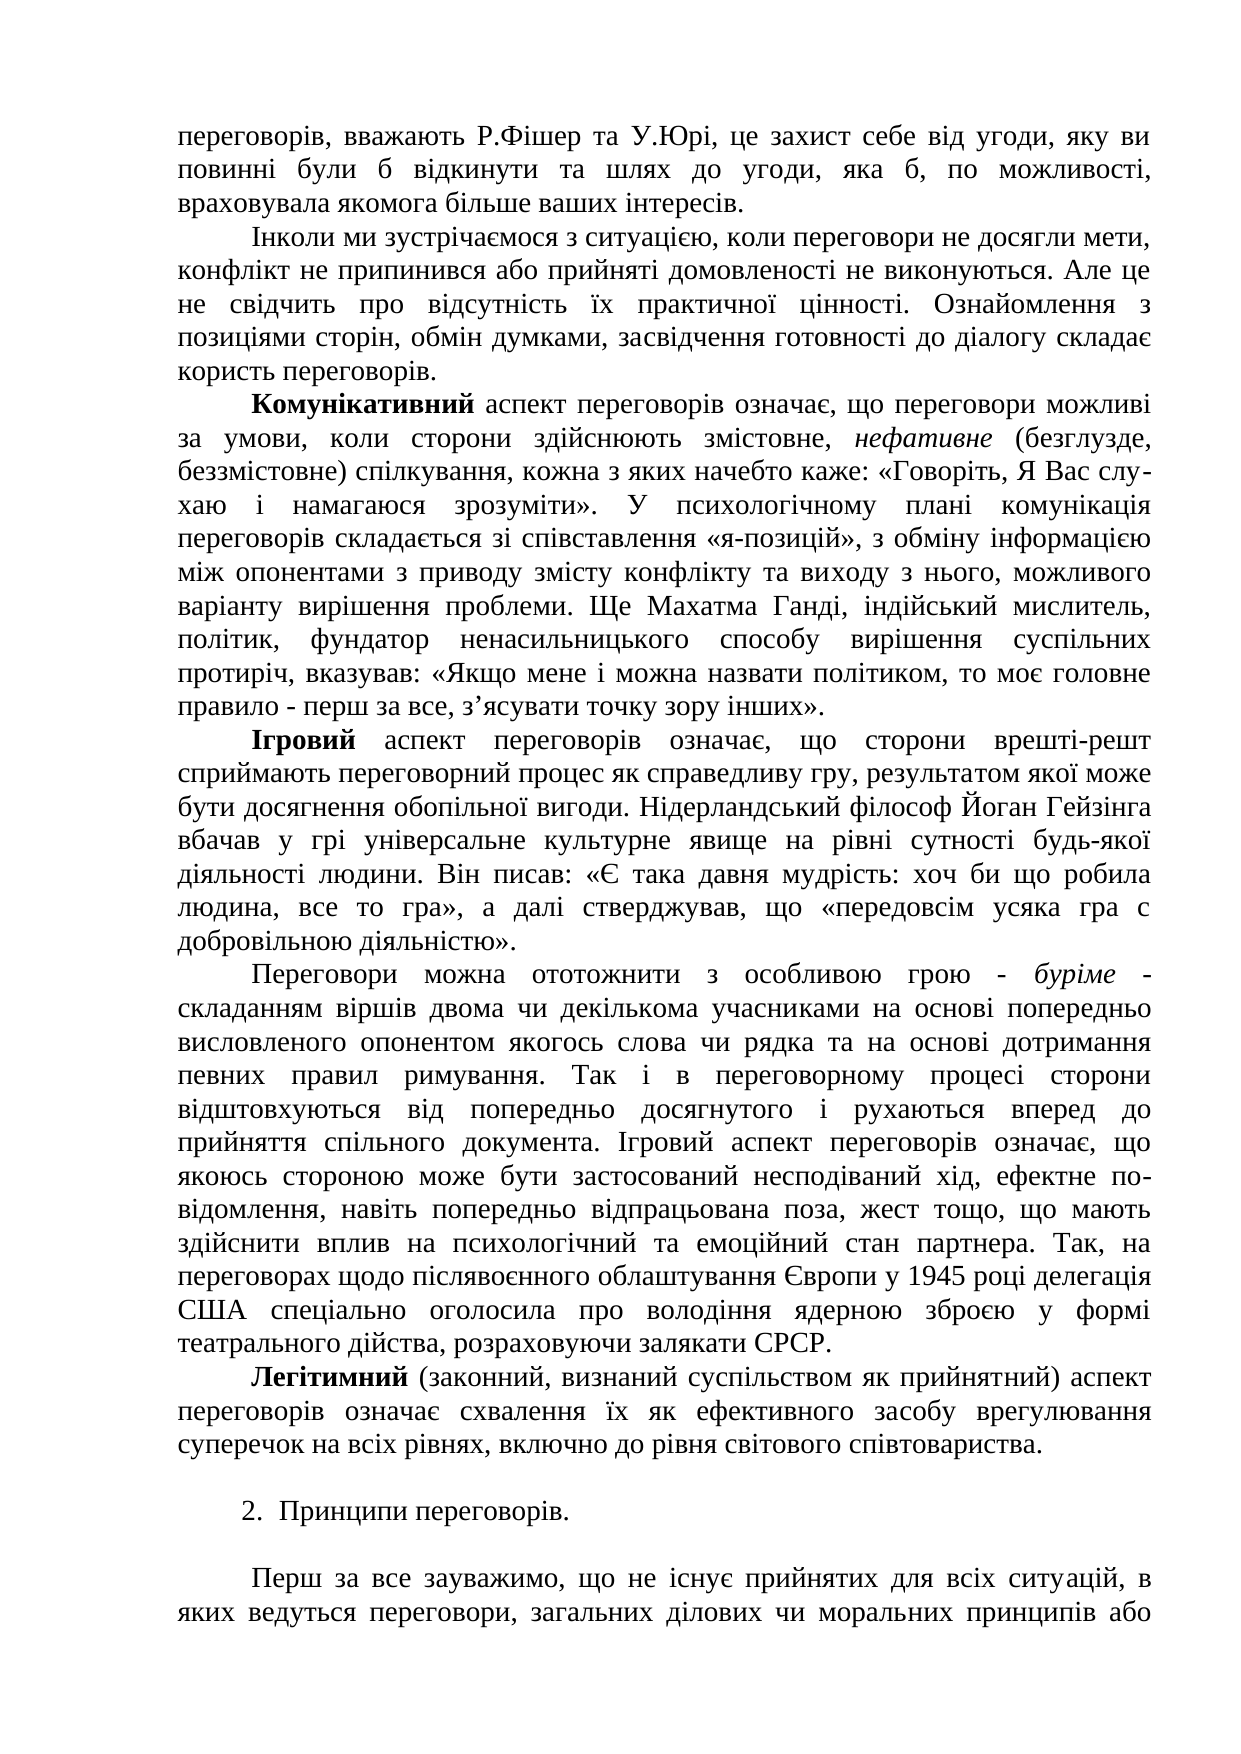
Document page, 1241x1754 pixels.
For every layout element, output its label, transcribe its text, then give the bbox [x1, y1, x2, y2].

text Переговори можна ототожнити з особливою грою - буріме - складанням віршів двома чи декількома учасниками на основі попередньо висловленого опонентом якогось слова чи рядка та на основі дотримання певних правил римування. Так і в переговорному процесі сторони відштовхуються від попередньо досягнутого і рухаються вперед до прийняття спільного документа. Ігровий аспект переговорів означає, що якоюсь стороною може бути застосований несподіваний хід, ефектне повідомлення, навіть попередньо відпрацьована поза, жест тощо, що мають здійснити вплив на психологічний та емоційний стан партнера. Так, на переговорах щодо післявоєнного облаштування Європи у 1945 році делегація США спеціально оголосила про володіння ядерною зброєю у формі театрального дійства, розраховуючи залякати СРСР. [177, 957, 1152, 1359]
list Принципи переговорів. [241, 1493, 1148, 1527]
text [177, 118, 1152, 219]
text Легітимний (законний, визнаний суспільством як прийнятний) аспект переговорів означає схвалення їх як ефективного засобу врегулювання суперечок на всіх рівнях, включно до рівня світового співтовариства. [177, 1359, 1152, 1460]
text Комунікативний аспект переговорів означає, що переговори можливі за умови, коли сторони здійснюють змістовне, нефативне (безглузде, беззмістовне) спілкування, кожна з яких начебто каже: «Говоріть, Я Вас слухаю і намагаюся зрозуміти». У психологічному плані комунікація переговорів складається зі співставлення «я-позицій», з обміну інформацією між опонентами з приводу змісту конфлікту та виходу з нього, можливого варіанту вирішення проблеми. Ще Махатма Ганді, індійський мислитель, політик, фундатор ненасильницького способу вирішення суспільних протиріч, вказував: «Якщо мене і можна назвати політиком, то моє головне правило - перш за все, з’ясувати точку зору інших». [177, 386, 1152, 722]
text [177, 1560, 1152, 1627]
text Ігровий аспект переговорів означає, що сторони врешті-решт сприймають переговорний процес як справедливу гру, результатом якої може бути досягнення обопільної вигоди. Нідерландський філософ Йоган Гейзінга вбачав у грі універсальне культурне явище на рівні сутності будь-якої діяльності людини. Він писав: «Є така давня мудрість: хоч би що робила людина, все то гра», а далі стверджував, що «передовсім усяка гра с добровільною діяльністю». [177, 722, 1152, 957]
text Інколи ми зустрічаємося з ситуацією, коли переговори не досягли мети, конфлікт не припинився або прийняті домовленості не виконуються. Але це не свідчить про відсутність їх практичної цінності. Ознайомлення з позиціями сторін, обмін думками, засвідчення готовності до діалогу складає користь переговорів. [177, 219, 1152, 386]
